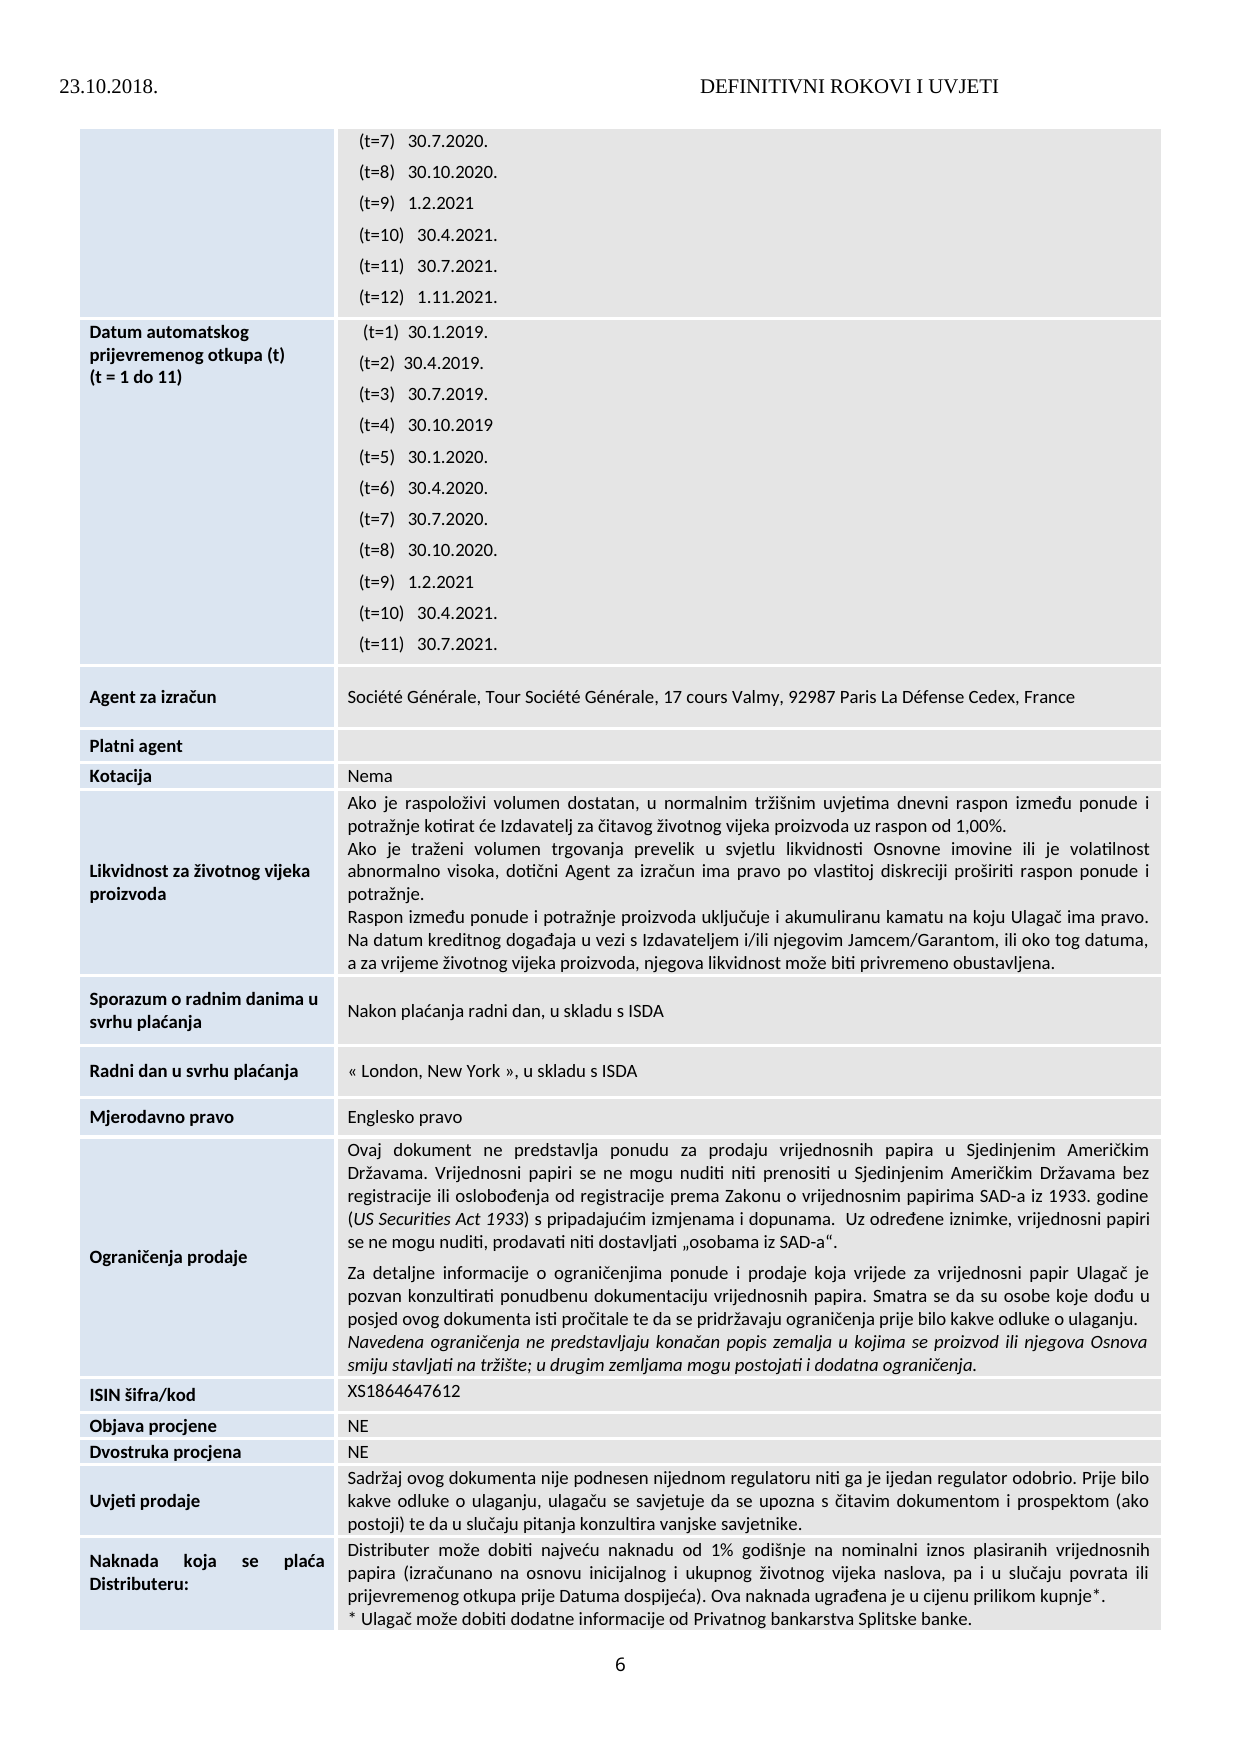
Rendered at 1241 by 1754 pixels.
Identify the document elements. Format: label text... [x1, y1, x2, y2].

table_cell NE [338, 1414, 1161, 1437]
table_cell Mjerodavno pravo [80, 1099, 334, 1135]
table_cell Sadržaj ovog dokumenta nije podnesen nijednom regulatoru niti ga je ijedan regulator odobrio. Prije bilo kakve odluke o ulaganju, ulagaču se savjetuje da se upozna s čitavim dokumentom i prospektom (ako postoji) te da u slučaju pitanja konzultira vanjske savjetnike. [338, 1466, 1161, 1535]
table_cell Kotacija [80, 764, 334, 788]
table_cell ISIN šifra/kod [80, 1379, 334, 1411]
table_cell [338, 320, 1161, 664]
table_cell Ako je raspoloživi volumen dostatan, u normalnim tržišnim uvjetima dnevni raspon između ponude i potražnje kotirat će Izdavatelj za čitavog životnog vijeka proizvoda uz raspon od 1,00%. Ako je traženi volumen trgovanja prevelik u svjetlu likvidnosti Osnovne imovine ili je volatilnost abnormalno visoka, dotični Agent za izračun ima pravo po vlastitoj diskreciji proširiti raspon ponude i potražnje. Raspon između ponude i potražnje proizvoda uključuje i akumuliranu kamatu na koju Ulagač ima pravo. Na datum kreditnog događaja u vezi s Izdavateljem i/ili njegovim Jamcem/Garantom, ili oko tog datuma, a za vrijeme životnog vijeka proizvoda, njegova likvidnost može biti privremeno obustavljena. [338, 791, 1161, 974]
table_cell Nema [338, 764, 1161, 788]
table_cell Ovaj dokument ne predstavlja ponudu za prodaju vrijednosnih papira u Sjedinjenim Američkim Državama. Vrijednosni papiri se ne mogu nuditi niti prenositi u Sjedinjenim Američkim Državama bez registracije ili oslobođenja od registracije prema Zakonu o vrijednosnim papirima SAD-a iz 1933. godine (US Securities Act 1933) s pripadajućim izmjenama i dopunama. Uz određene iznimke, vrijednosni papiri se ne mogu nuditi, prodavati niti dostavljati „osobama iz SAD-a“. Za detaljne informacije o ograničenjima ponude i prodaje koja vrijede za vrijednosni papir Ulagač je pozvan konzultirati ponudbenu dokumentaciju vrijednosnih papira. Smatra se da su osobe koje dođu u posjed ovog dokumenta isti pročitale te da se pridržavaju ograničenja prije bilo kakve odluke o ulaganju. Navedena ograničenja ne predstavljaju konačan popis zemalja u kojima se proizvod ili njegova Osnova smiju stavljati na tržište; u drugim zemljama mogu postojati i dodatna ograničenja. [338, 1139, 1161, 1376]
table_cell Nakon plaćanja radni dan, u skladu s ISDA [338, 977, 1161, 1044]
table_cell Objava procjene [80, 1414, 334, 1437]
table_cell Agent za izračun [80, 667, 334, 727]
table_cell Dvostruka procjena [80, 1440, 334, 1463]
table_cell Radni dan u svrhu plaćanja [80, 1047, 334, 1096]
table_cell [338, 129, 1161, 317]
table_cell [80, 129, 334, 317]
table_cell Distributer može dobiti najveću naknadu od 1% godišnje na nominalni iznos plasiranih vrijednosnih papira (izračunano na osnovu inicijalnog i ukupnog životnog vijeka naslova, pa i u slučaju povrata ili prijevremenog otkupa prije Datuma dospijeća). Ova naknada ugrađena je u cijenu prilikom kupnje*. * Ulagač može dobiti dodatne informacije od Privatnog bankarstva Splitske banke. [338, 1538, 1161, 1630]
table_cell Société Générale, Tour Société Générale, 17 cours Valmy, 92987 Paris La Défense Cedex, France [338, 667, 1161, 727]
table_cell « London, New York », u skladu s ISDA [338, 1047, 1161, 1096]
table_cell Ograničenja prodaje [80, 1139, 334, 1376]
table_cell NE [338, 1440, 1161, 1463]
table_cell Datum automatskog prijevremenog otkupa (t) (t = 1 do 11) [80, 320, 334, 664]
table_cell [338, 730, 1161, 761]
table_cell Likvidnost za životnog vijeka proizvoda [80, 791, 334, 974]
table_cell XS1864647612 [338, 1379, 1161, 1411]
table_cell Uvjeti prodaje [80, 1466, 334, 1535]
table_cell Naknada koja se plaća Distributeru: [80, 1538, 334, 1630]
table_cell Sporazum o radnim danima u svrhu plaćanja [80, 977, 334, 1044]
table_cell Englesko pravo [338, 1099, 1161, 1135]
table_cell Platni agent [80, 730, 334, 761]
